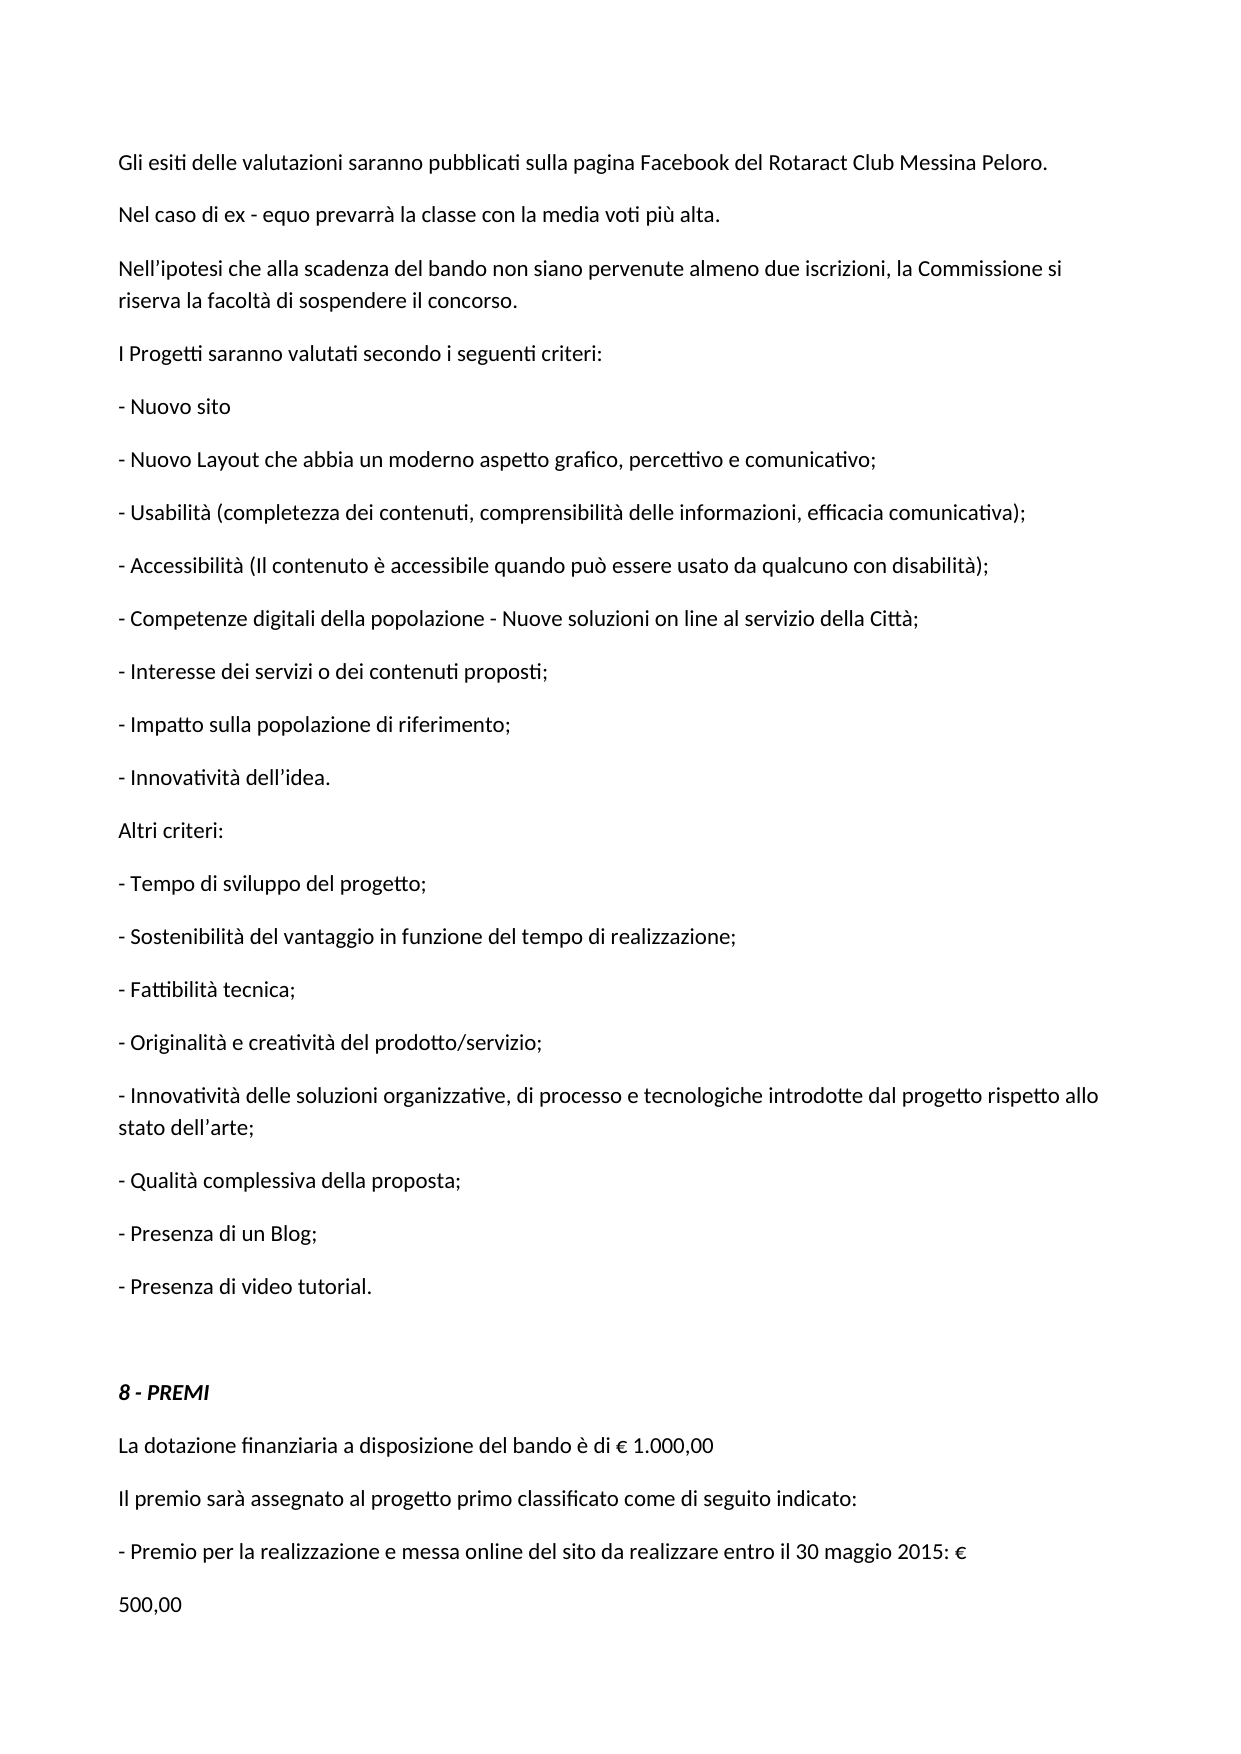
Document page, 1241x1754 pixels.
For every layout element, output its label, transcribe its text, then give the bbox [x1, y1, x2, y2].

text La dotazione finanziaria a disposizione del bando è di € 1.000,00 [118, 1431, 1122, 1459]
text - Originalità e creatività del prodotto/servizio; [118, 1028, 1122, 1056]
text 500,00 [118, 1591, 1122, 1618]
text - Impatto sulla popolazione di riferimento; [118, 710, 1122, 738]
text - Sostenibilità del vantaggio in funzione del tempo di realizzazione; [118, 922, 1122, 950]
text - Interesse dei servizi o dei contenuti proposti; [118, 657, 1122, 685]
text I Progetti saranno valutati secondo i seguenti criteri: [118, 339, 1122, 367]
text - Competenze digitali della popolazione - Nuove soluzioni on line al servizio della Città; [118, 604, 1122, 632]
text Altri criteri: [118, 816, 1122, 844]
text - Presenza di video tutorial. [118, 1272, 1122, 1300]
text - Nuovo Layout che abbia un moderno aspetto grafico, percettivo e comunicativo; [118, 445, 1122, 473]
text Gli esiti delle valutazioni saranno pubblicati sulla pagina Facebook del Rotaract Club Messina Peloro. [118, 148, 1122, 176]
text - Innovatività delle soluzioni organizzative, di processo e tecnologiche introdotte dal progetto rispetto allo stato dell’arte; [118, 1081, 1122, 1141]
text - Usabilità (completezza dei contenuti, comprensibilità delle informazioni, efficacia comunicativa); [118, 498, 1122, 526]
text - Nuovo sito [118, 392, 1122, 420]
text - Fattibilità tecnica; [118, 975, 1122, 1003]
text - Tempo di sviluppo del progetto; [118, 869, 1122, 897]
text - Qualità complessiva della proposta; [118, 1166, 1122, 1194]
text Nell’ipotesi che alla scadenza del bando non siano pervenute almeno due iscrizioni, la Commissione si riserva la facoltà di sospendere il concorso. [118, 254, 1122, 314]
text - Innovatività dell’idea. [118, 763, 1122, 791]
text - Accessibilità (Il contenuto è accessibile quando può essere usato da qualcuno con disabilità); [118, 551, 1122, 579]
text Il premio sarà assegnato al progetto primo classificato come di seguito indicato: [118, 1484, 1122, 1512]
text Nel caso di ex - equo prevarrà la classe con la media voti più alta. [118, 201, 1122, 229]
text - Presenza di un Blog; [118, 1219, 1122, 1247]
text 8 - PREMI [118, 1378, 1122, 1406]
text - Premio per la realizzazione e messa online del sito da realizzare entro il 30 maggio 2015: € [118, 1537, 1122, 1566]
